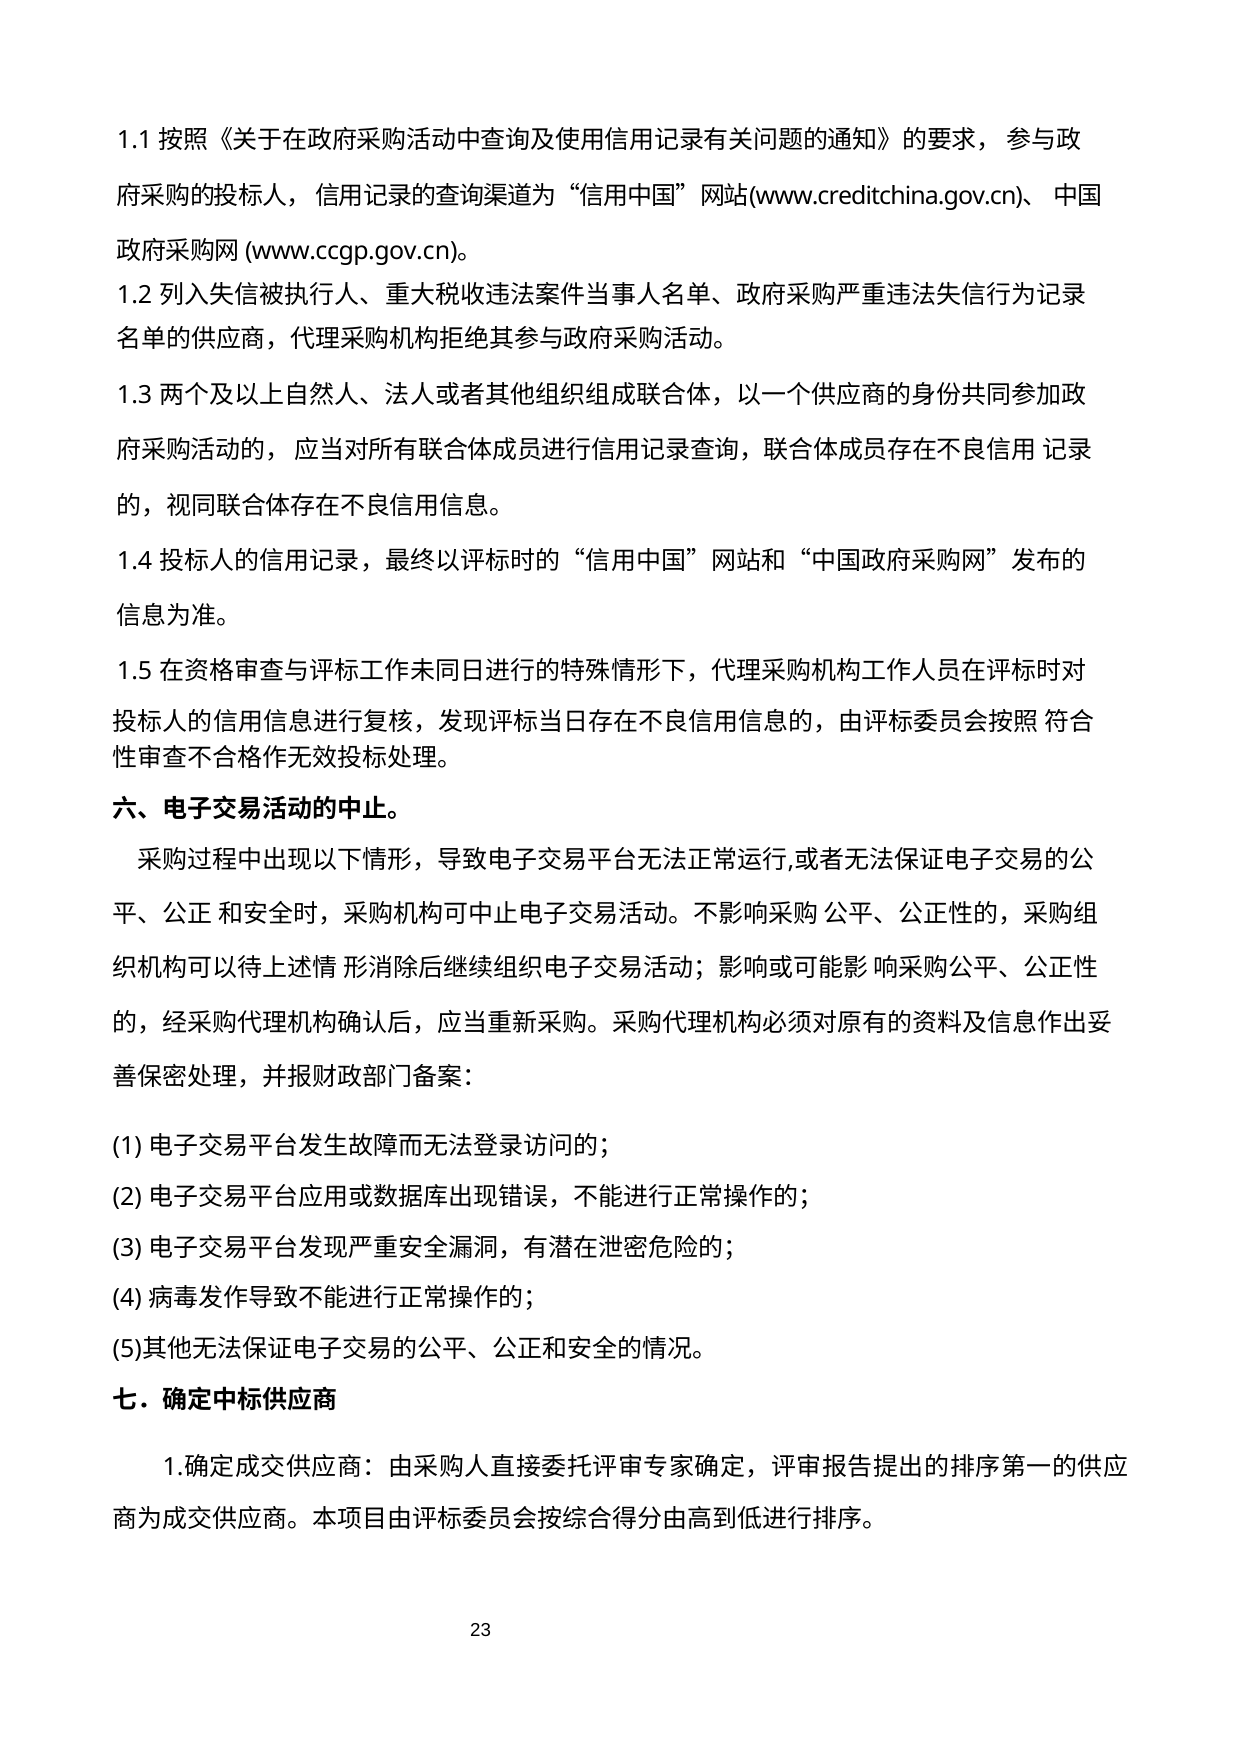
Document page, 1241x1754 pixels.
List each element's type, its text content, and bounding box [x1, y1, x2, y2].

text 1.1 按照《关于在政府采购活动中查询及使用信用记录有关问题的通知》的要求， 参与政 [117, 120, 1128, 156]
text 政府采购网 (www.ccgp.gov.cn)。 [117, 231, 1128, 267]
text 1.3 两个及以上自然人、法人或者其他组织组成联合体，以一个供应商的身份共同参加政 [117, 374, 1118, 411]
text (3) 电子交易平台发现严重安全漏洞，有潜在泄密危险的； [112, 1227, 1118, 1263]
text 1.4 投标人的信用记录，最终以评标时的“信用中国”网站和“中国政府采购网”发布的 [117, 540, 1118, 577]
text 信息为准。 [117, 596, 1118, 632]
text 的，视同联合体存在不良信用信息。 [117, 485, 1118, 521]
text 采购过程中出现以下情形，导致电子交易平台无法正常运行,或者无法保证电子交易的公平、公正 和安全时，采购机构可中止电子交易活动。不影响采购 公平、公正性的，采购组织机构可以待上述情 形消除后继续组织电子交易活动；影响或可能影 响采购公平、公正性的，经采购代理机构确认后，应当重新采购。采购代理机构必须对原有的资料及信息作出妥善保密处理，并报财政部门备案： [112, 839, 1118, 1093]
text 府采购的投标人， 信用记录的查询渠道为“信用中国”网站(www.creditchina.gov.cn)、 中国 [117, 175, 1128, 211]
text 1.2 列入失信被执行人、重大税收违法案件当事人名单、政府采购严重违法失信行为记录 [117, 275, 1118, 311]
text 1.确定成交供应商：由采购人直接委托评审专家确定，评审报告提出的排序第一的供应商为成交供应商。本项目由评标委员会按综合得分由高到低进行排序。 [112, 1433, 1128, 1538]
text (5)其他无法保证电子交易的公平、公正和安全的情况。 [112, 1328, 1118, 1365]
text (4) 病毒发作导致不能进行正常操作的； [112, 1278, 1118, 1314]
text 1.5 在资格审查与评标工作未同日进行的特殊情形下，代理采购机构工作人员在评标时对 [117, 651, 1128, 687]
text 投标人的信用信息进行复核，发现评标当日存在不良信用信息的，由评标委员会按照 符合性审查不合格作无效投标处理。 [112, 701, 1118, 774]
text 名单的供应商，代理采购机构拒绝其参与政府采购活动。 [117, 319, 1118, 355]
text 府采购活动的， 应当对所有联合体成员进行信用记录查询，联合体成员存在不良信用 记录 [117, 430, 1118, 466]
text (1) 电子交易平台发生故障而无法登录访问的； [112, 1126, 1118, 1162]
text 七．确定中标供应商 [112, 1379, 1118, 1415]
text 六、电子交易活动的中止。 [112, 788, 1118, 825]
text (2) 电子交易平台应用或数据库出现错误，不能进行正常操作的； [112, 1176, 1118, 1212]
